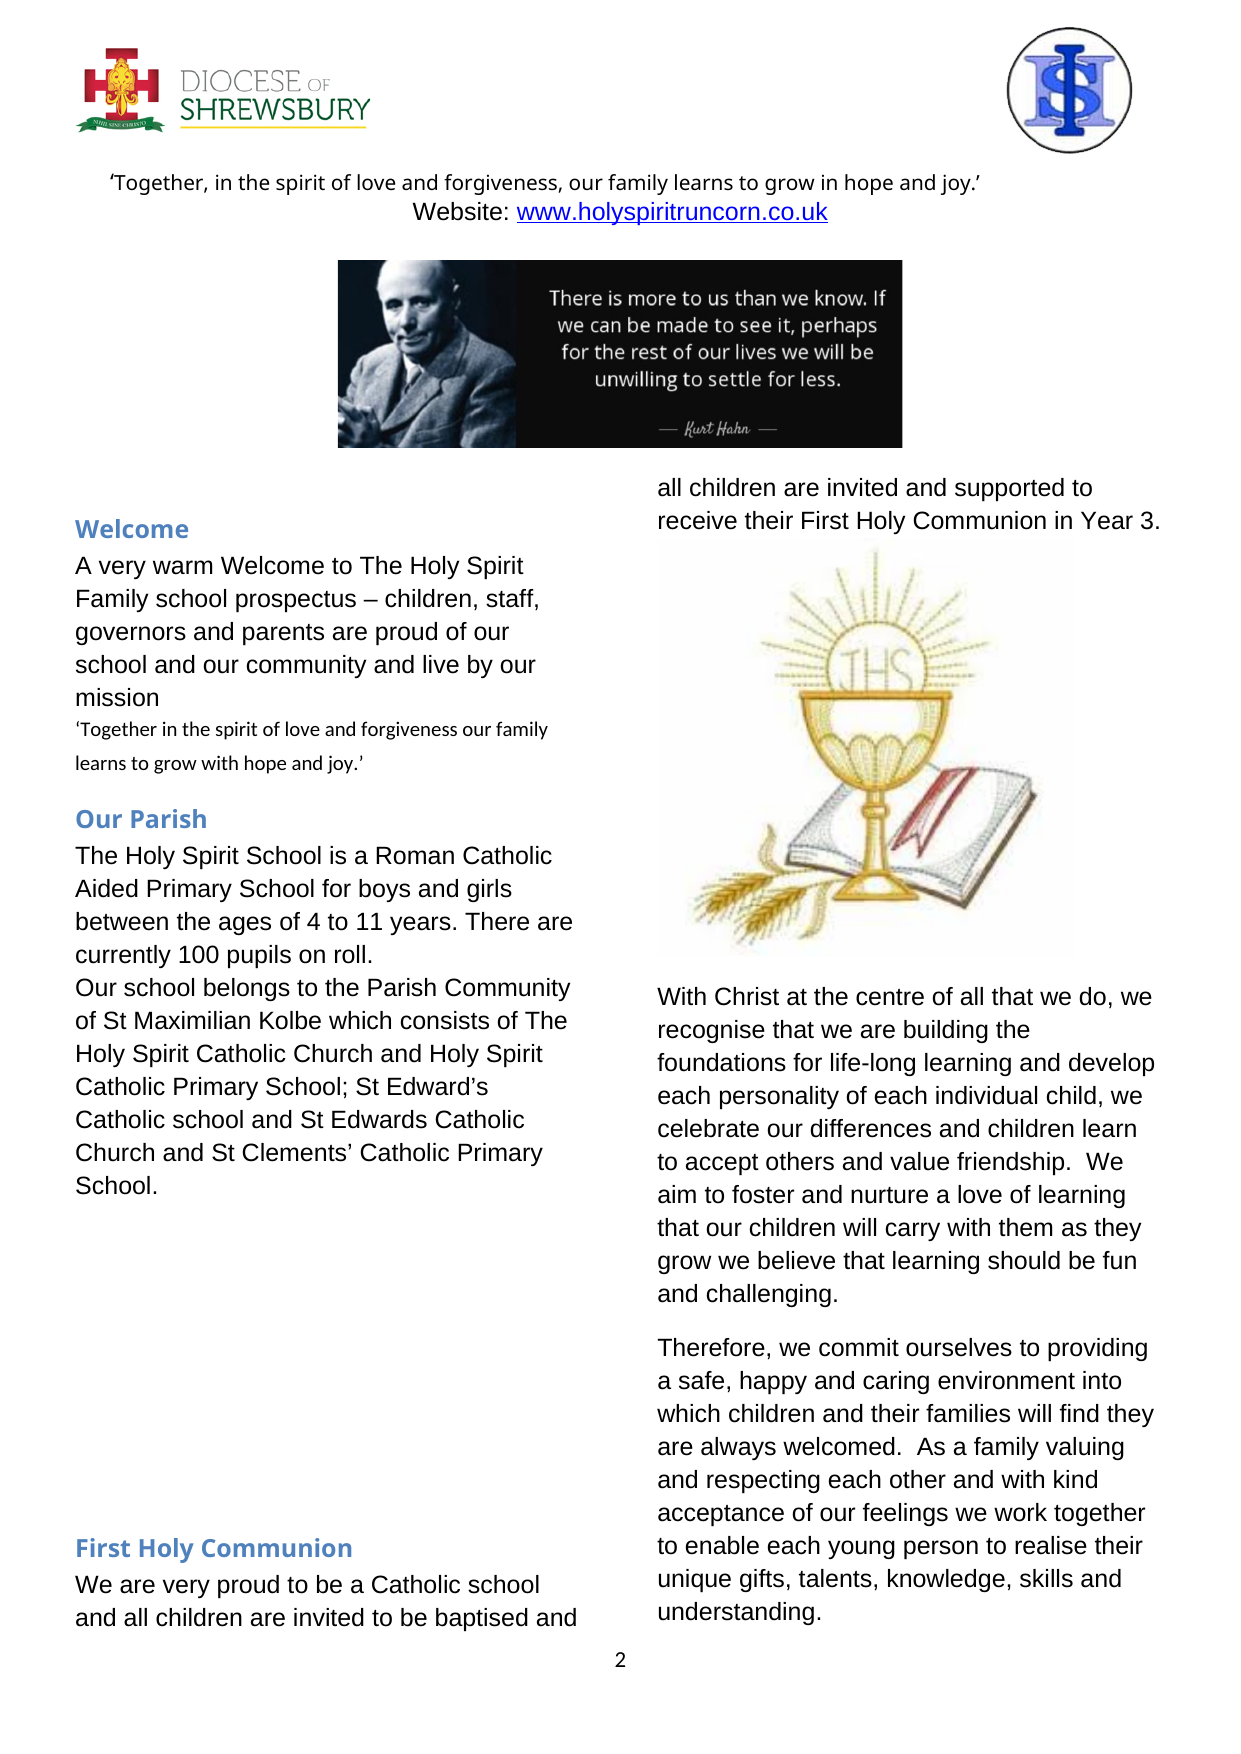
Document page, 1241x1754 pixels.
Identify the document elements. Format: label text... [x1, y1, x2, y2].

text We are very proud to be a Catholic school and all children are invited to be baptised and all children are invited and supported to receive their First Holy Communion in Year 3. [657, 473, 1165, 534]
text The Holy Spirit School is a Roman Catholic Aided Primary School for boys and girls between the ages of 4 to 11 years. There are currently 100 pupils on roll. [75, 841, 583, 969]
text Therefore, we commit ourselves to providing a safe, happy and caring environment into which children and their families will find they are always welcomed. As a family valuing and respecting each other and with kind acceptance of our feelings we work together to enable each young person to realise their unique gifts, talents, knowledge, skills and understanding. [657, 1333, 1165, 1626]
text Website: www.holyspiritruncorn.co.uk [75, 197, 1165, 226]
text A very warm Welcome to The Holy Spirit Family school prospectus – children, staff, governors and parents are proud of our school and our community and live by our mission [75, 551, 583, 712]
picture [337, 260, 903, 448]
text Our school belongs to the Parish Community of St Maximilian Kolbe which consists of The Holy Spirit Catholic Church and Holy Spirit Catholic Primary School; St Edward’s Catholic school and St Edwards Catholic Church and St Clements’ Catholic Primary School. [75, 973, 583, 1200]
text With Christ at the centre of all that we do, we recognise that we are building the foundations for life-long learning and develop each personality of each individual child, we celebrate our differences and children learn to accept others and value friendship. We aim to foster and nurture a love of learning that our children will carry with them as they grow we believe that learning should be fun and challenging. [657, 982, 1165, 1307]
text Welcome [75, 512, 583, 546]
text Our Parish [75, 802, 583, 836]
picture [1003, 23, 1134, 155]
text We are very proud to be a Catholic school and all children are invited to be baptised and all children are invited and supported to receive their First Holy Communion in Year 3. [75, 1570, 583, 1632]
text ‘Together in the spirit of love and forgiveness our family learns to grow with hope and joy.’ [75, 716, 583, 777]
picture [75, 44, 371, 138]
picture [657, 538, 1075, 957]
text First Holy Communion [75, 1531, 583, 1565]
